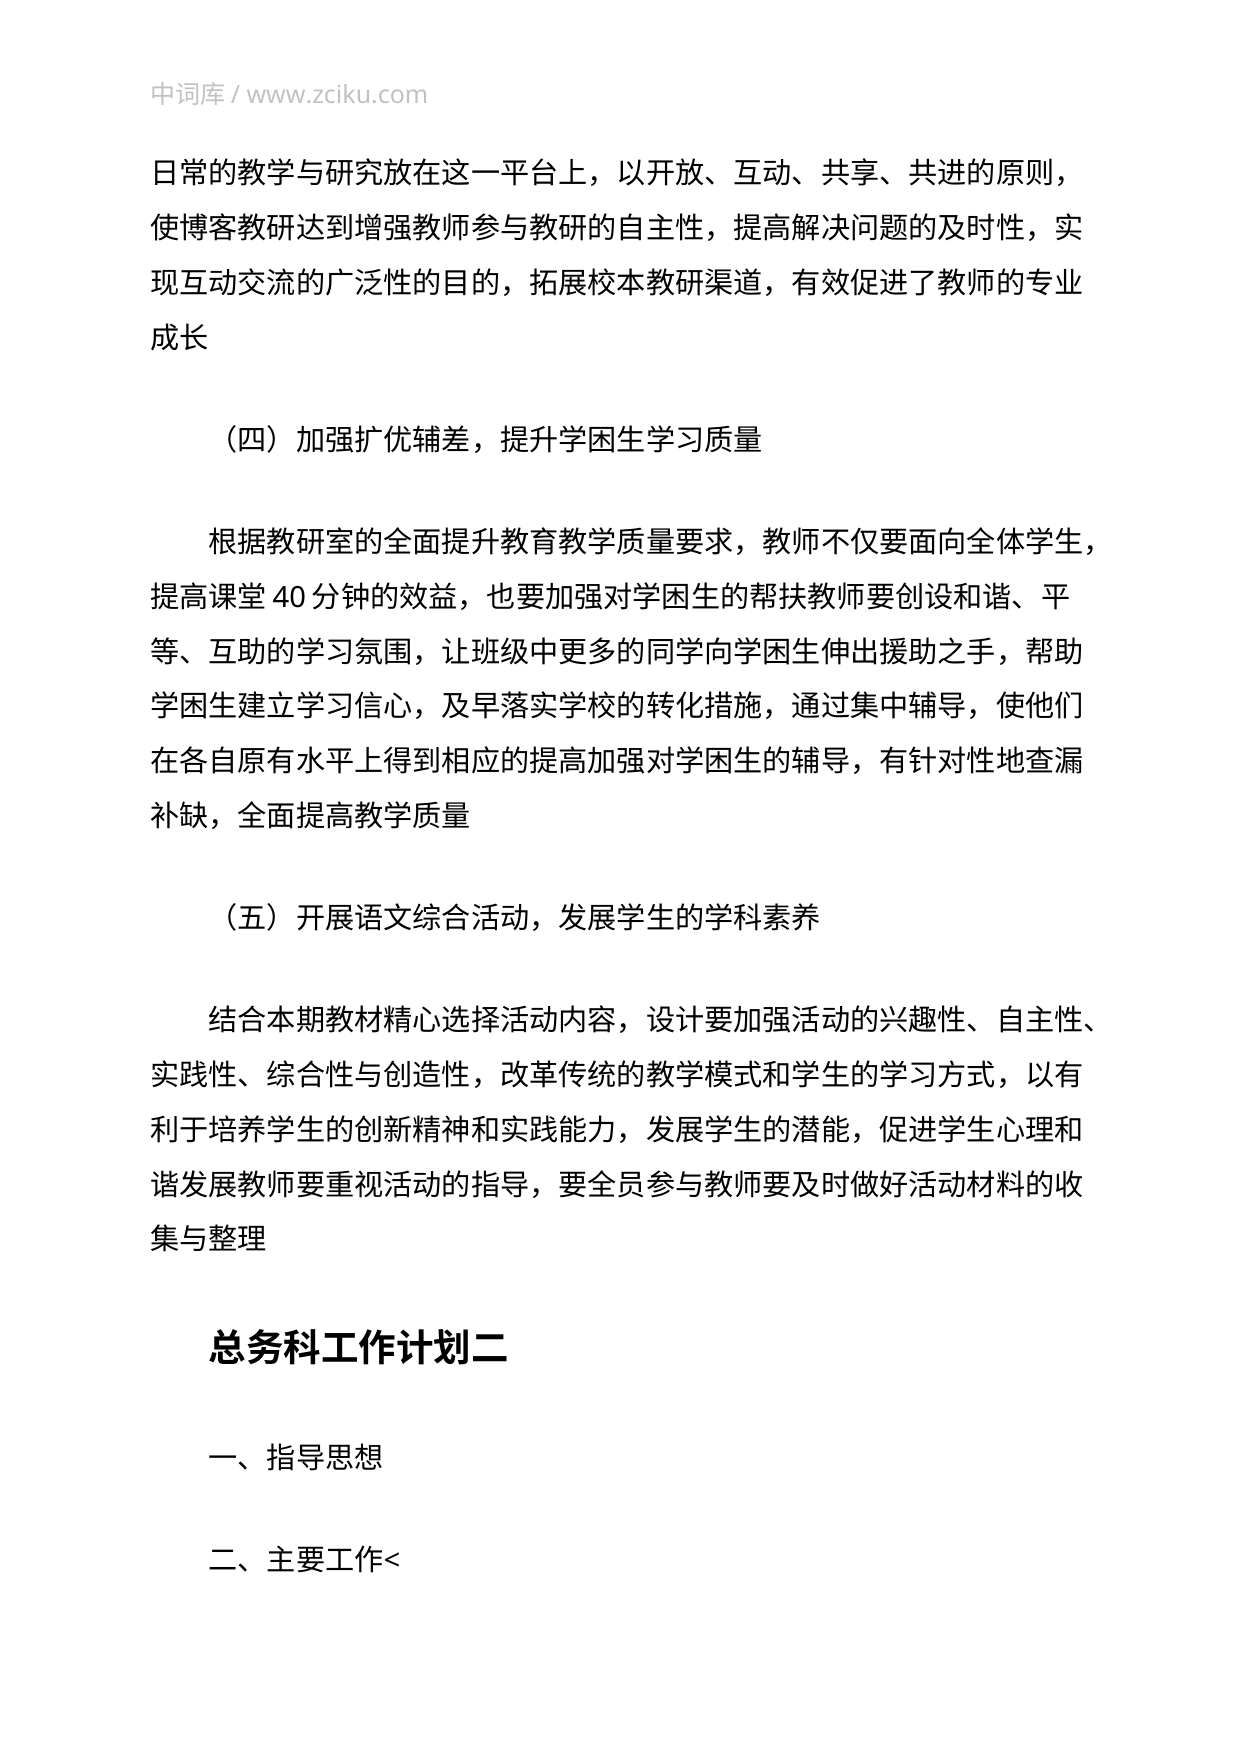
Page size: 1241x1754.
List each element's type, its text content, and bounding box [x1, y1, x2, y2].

text 一、指导思想 [150, 1435, 1090, 1477]
text 根据教研室的全面提升教育教学质量要求，教师不仅要面向全体学生，提高课堂40分钟的效益，也要加强对学困生的帮扶教师要创设和谐、平等、互助的学习氛围，让班级中更多的同学向学困生伸出援助之手，帮助学困生建立学习信心，及早落实学校的转化措施，通过集中辅导，使他们在各自原有水平上得到相应的提高加强对学困生的辅导，有针对性地查漏补缺，全面提高教学质量 [150, 518, 1090, 835]
text （四）加强扩优辅差，提升学困生学习质量 [150, 416, 1090, 459]
text 总务科工作计划二 [150, 1318, 1090, 1372]
text 结合本期教材精心选择活动内容，设计要加强活动的兴趣性、自主性、实践性、综合性与创造性，改革传统的教学模式和学生的学习方式，以有利于培养学生的创新精神和实践能力，发展学生的潜能，促进学生心理和谐发展教师要重视活动的指导，要全员参与教师要及时做好活动材料的收集与整理 [150, 996, 1090, 1258]
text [150, 150, 1090, 357]
text 二、主要工作< [150, 1537, 1090, 1579]
text （五）开展语文综合活动，发展学生的学科素养 [150, 894, 1090, 937]
